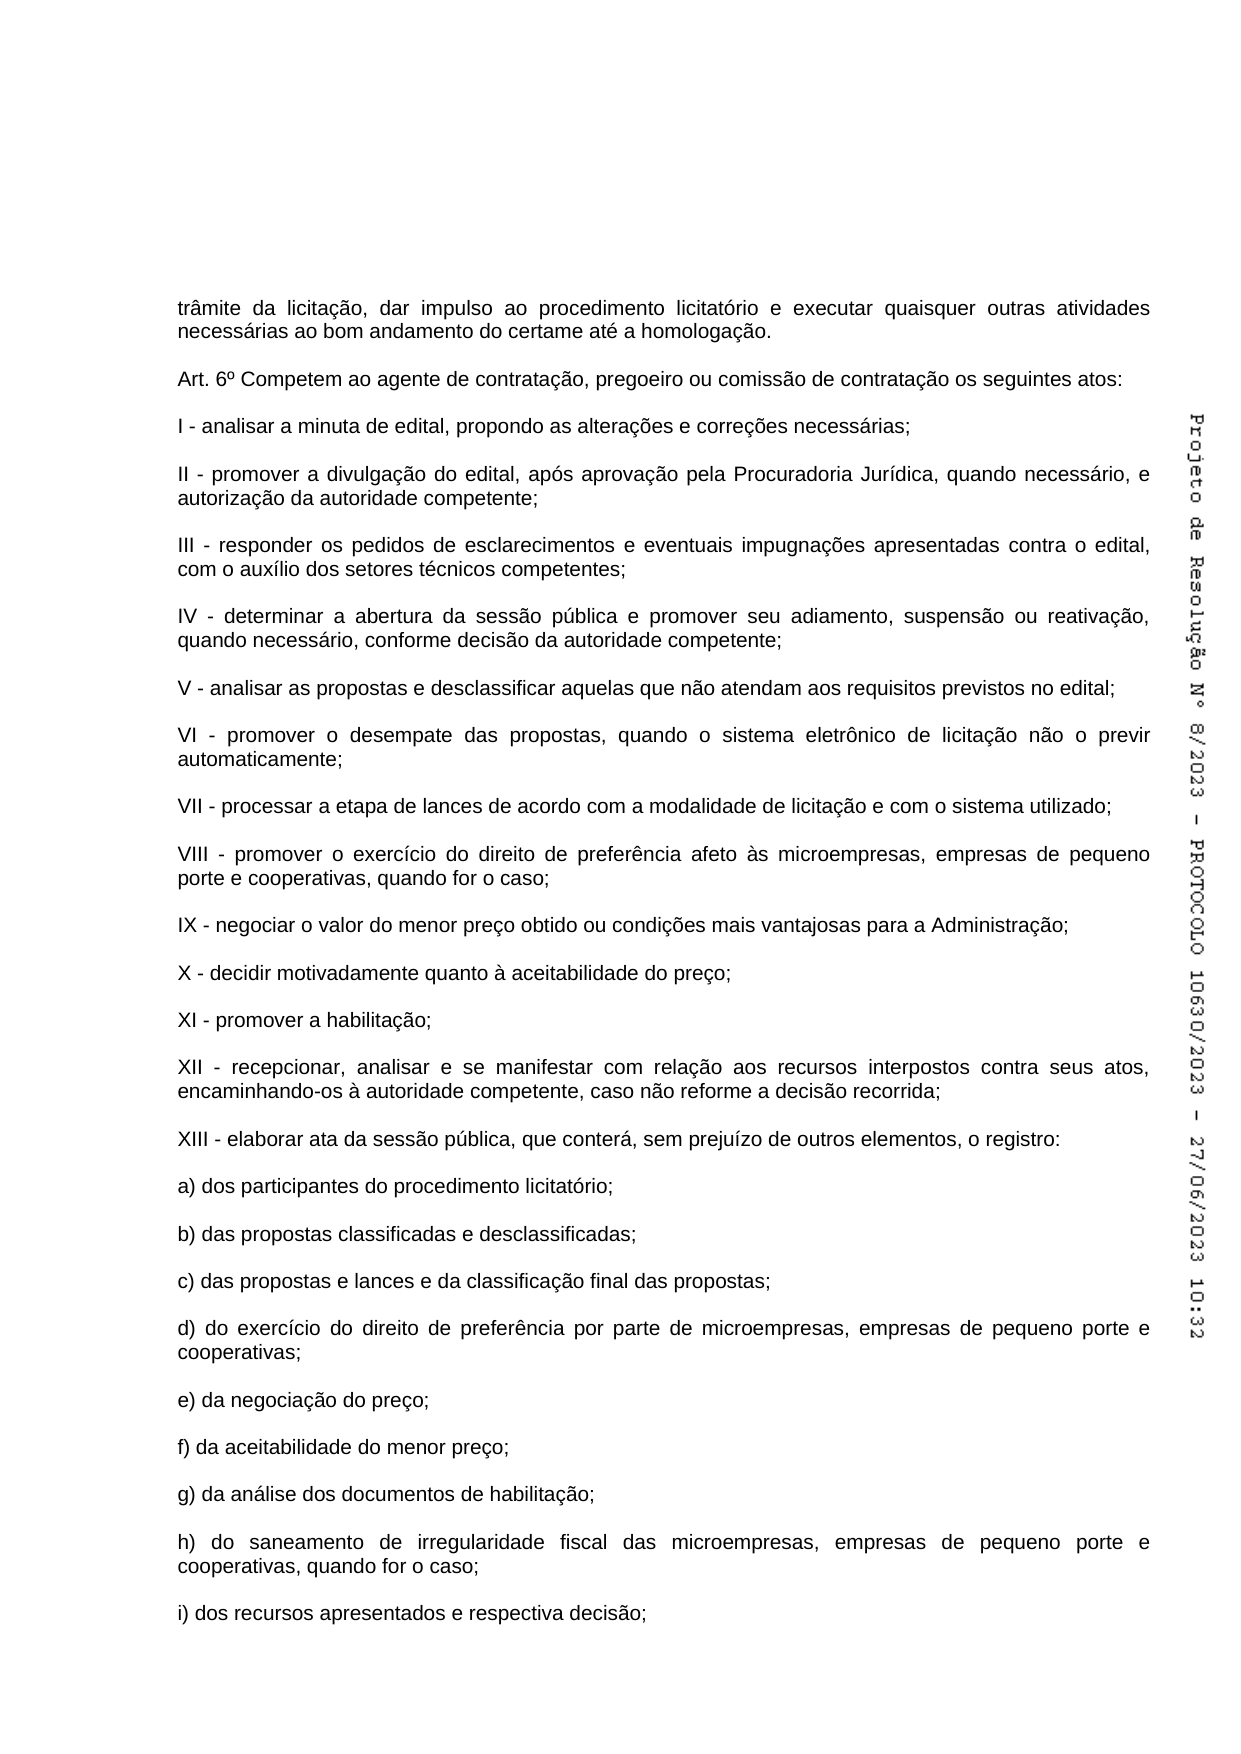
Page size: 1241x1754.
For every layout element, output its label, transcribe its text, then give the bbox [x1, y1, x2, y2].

text XIII - elaborar ata da sessão pública, que conterá, sem prejuízo de outros elementos, o registro: [177, 1127, 1152, 1151]
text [177, 295, 1152, 343]
picture [1164, 410, 1228, 1344]
text VI - promover o desempate das propostas, quando o sistema eletrônico de licitação não o previr automaticamente; [177, 723, 1152, 771]
text XI - promover a habilitação; [177, 1008, 1152, 1032]
text a) dos participantes do procedimento licitatório; [177, 1174, 1152, 1198]
text IV - determinar a abertura da sessão pública e promover seu adiamento, suspensão ou reativação, quando necessário, conforme decisão da autoridade competente; [177, 604, 1152, 652]
text d) do exercício do direito de preferência por parte de microempresas, empresas de pequeno porte e cooperativas; [177, 1316, 1152, 1364]
text II - promover a divulgação do edital, após aprovação pela Procuradoria Jurídica, quando necessário, e autorização da autoridade competente; [177, 461, 1152, 509]
text c) das propostas e lances e da classificação final das propostas; [177, 1269, 1152, 1293]
text VIII - promover o exercício do direito de preferência afeto às microempresas, empresas de pequeno porte e cooperativas, quando for o caso; [177, 842, 1152, 889]
text I - analisar a minuta de edital, propondo as alterações e correções necessárias; [177, 414, 1152, 438]
text XII - recepcionar, analisar e se manifestar com relação aos recursos interpostos contra seus atos, encaminhando-os à autoridade competente, caso não reforme a decisão recorrida; [177, 1055, 1152, 1103]
text b) das propostas classificadas e desclassificadas; [177, 1221, 1152, 1245]
text IX - negociar o valor do menor preço obtido ou condições mais vantajosas para a Administração; [177, 913, 1152, 937]
text VII - processar a etapa de lances de acordo com a modalidade de licitação e com o sistema utilizado; [177, 794, 1152, 818]
text i) dos recursos apresentados e respectiva decisão; [177, 1601, 1152, 1625]
text III - responder os pedidos de esclarecimentos e eventuais impugnações apresentadas contra o edital, com o auxílio dos setores técnicos competentes; [177, 533, 1152, 581]
text g) da análise dos documentos de habilitação; [177, 1482, 1152, 1506]
text h) do saneamento de irregularidade fiscal das microempresas, empresas de pequeno porte e cooperativas, quando for o caso; [177, 1530, 1152, 1578]
text V - analisar as propostas e desclassificar aquelas que não atendam aos requisitos previstos no edital; [177, 676, 1152, 699]
text e) da negociação do preço; [177, 1387, 1152, 1411]
text f) da aceitabilidade do menor preço; [177, 1435, 1152, 1459]
text Art. 6º Competem ao agente de contratação, pregoeiro ou comissão de contratação os seguintes atos: [177, 367, 1152, 391]
text X - decidir motivadamente quanto à aceitabilidade do preço; [177, 960, 1152, 984]
